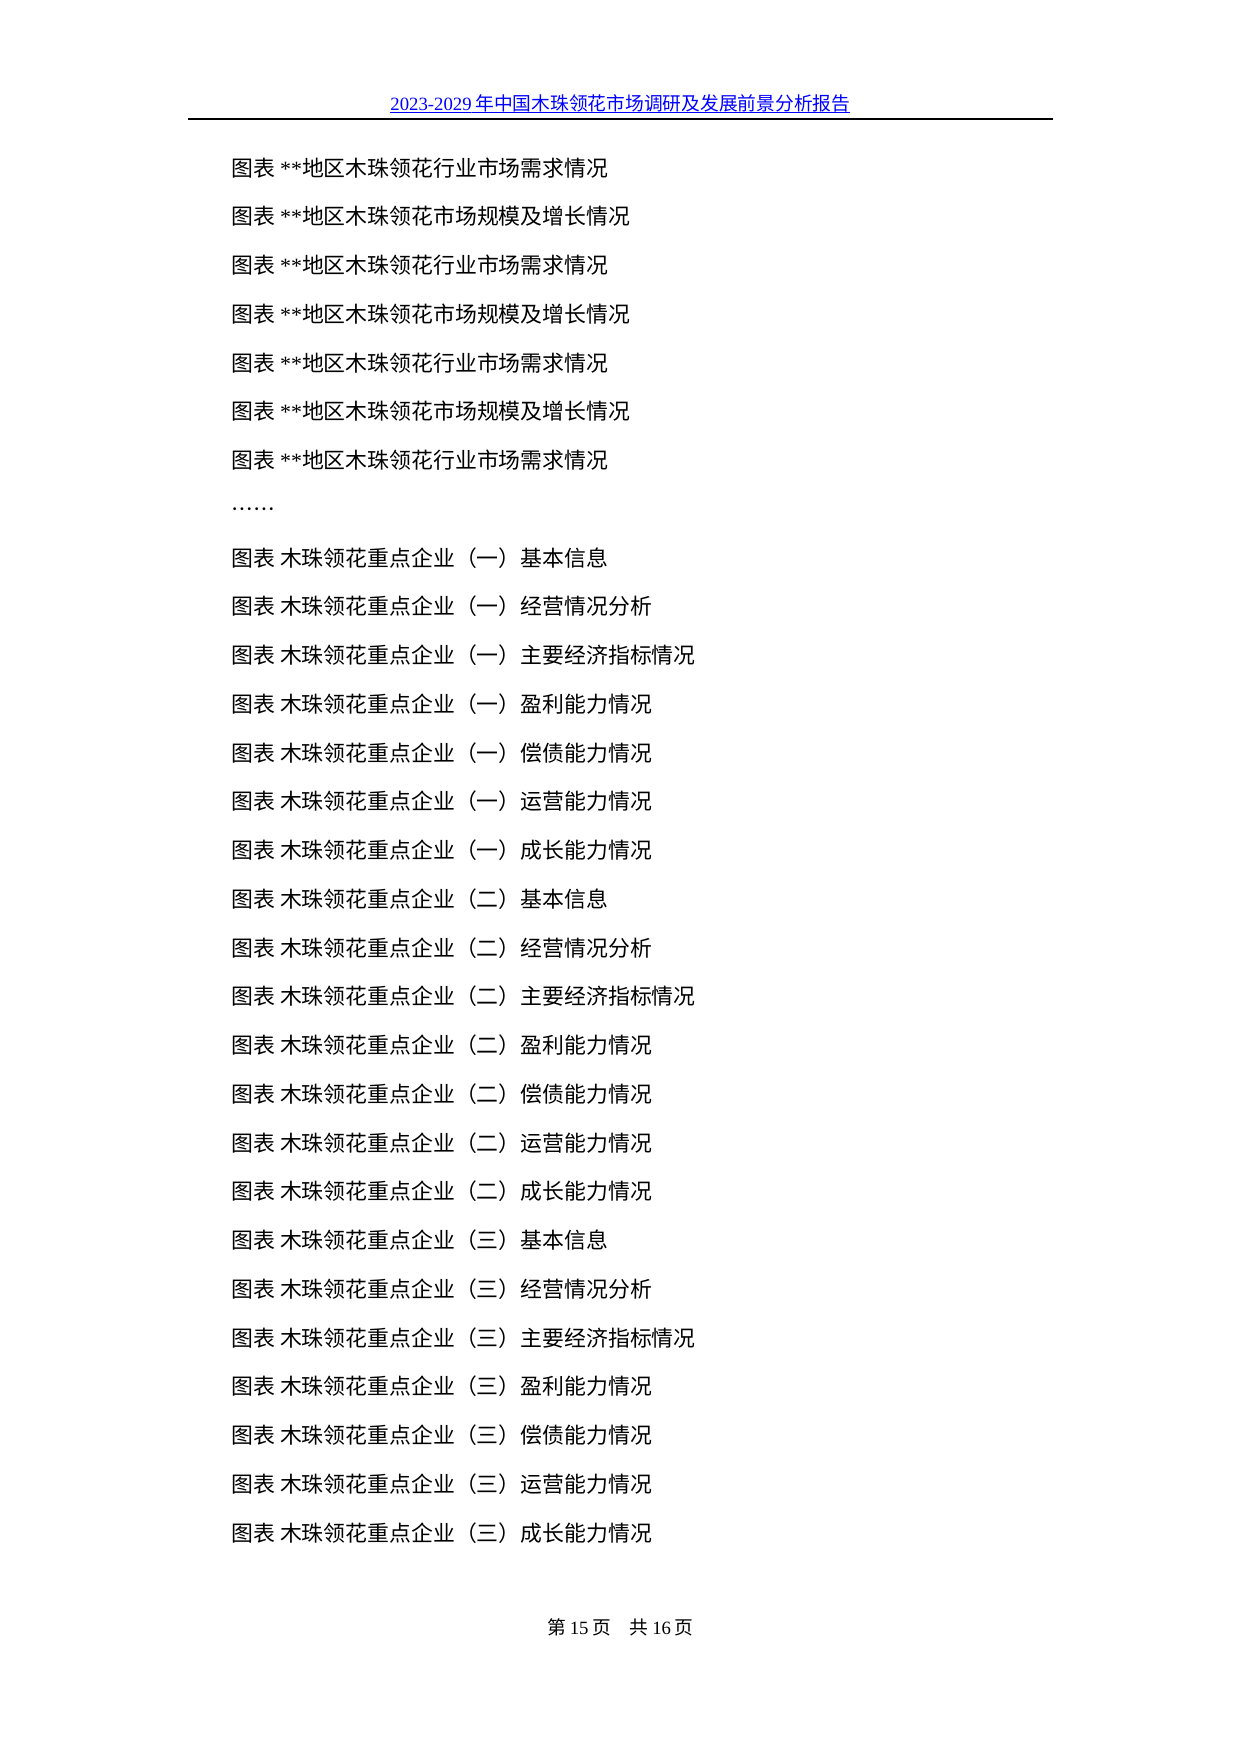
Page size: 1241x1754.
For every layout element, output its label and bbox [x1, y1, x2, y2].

text [187, 150, 1053, 1548]
